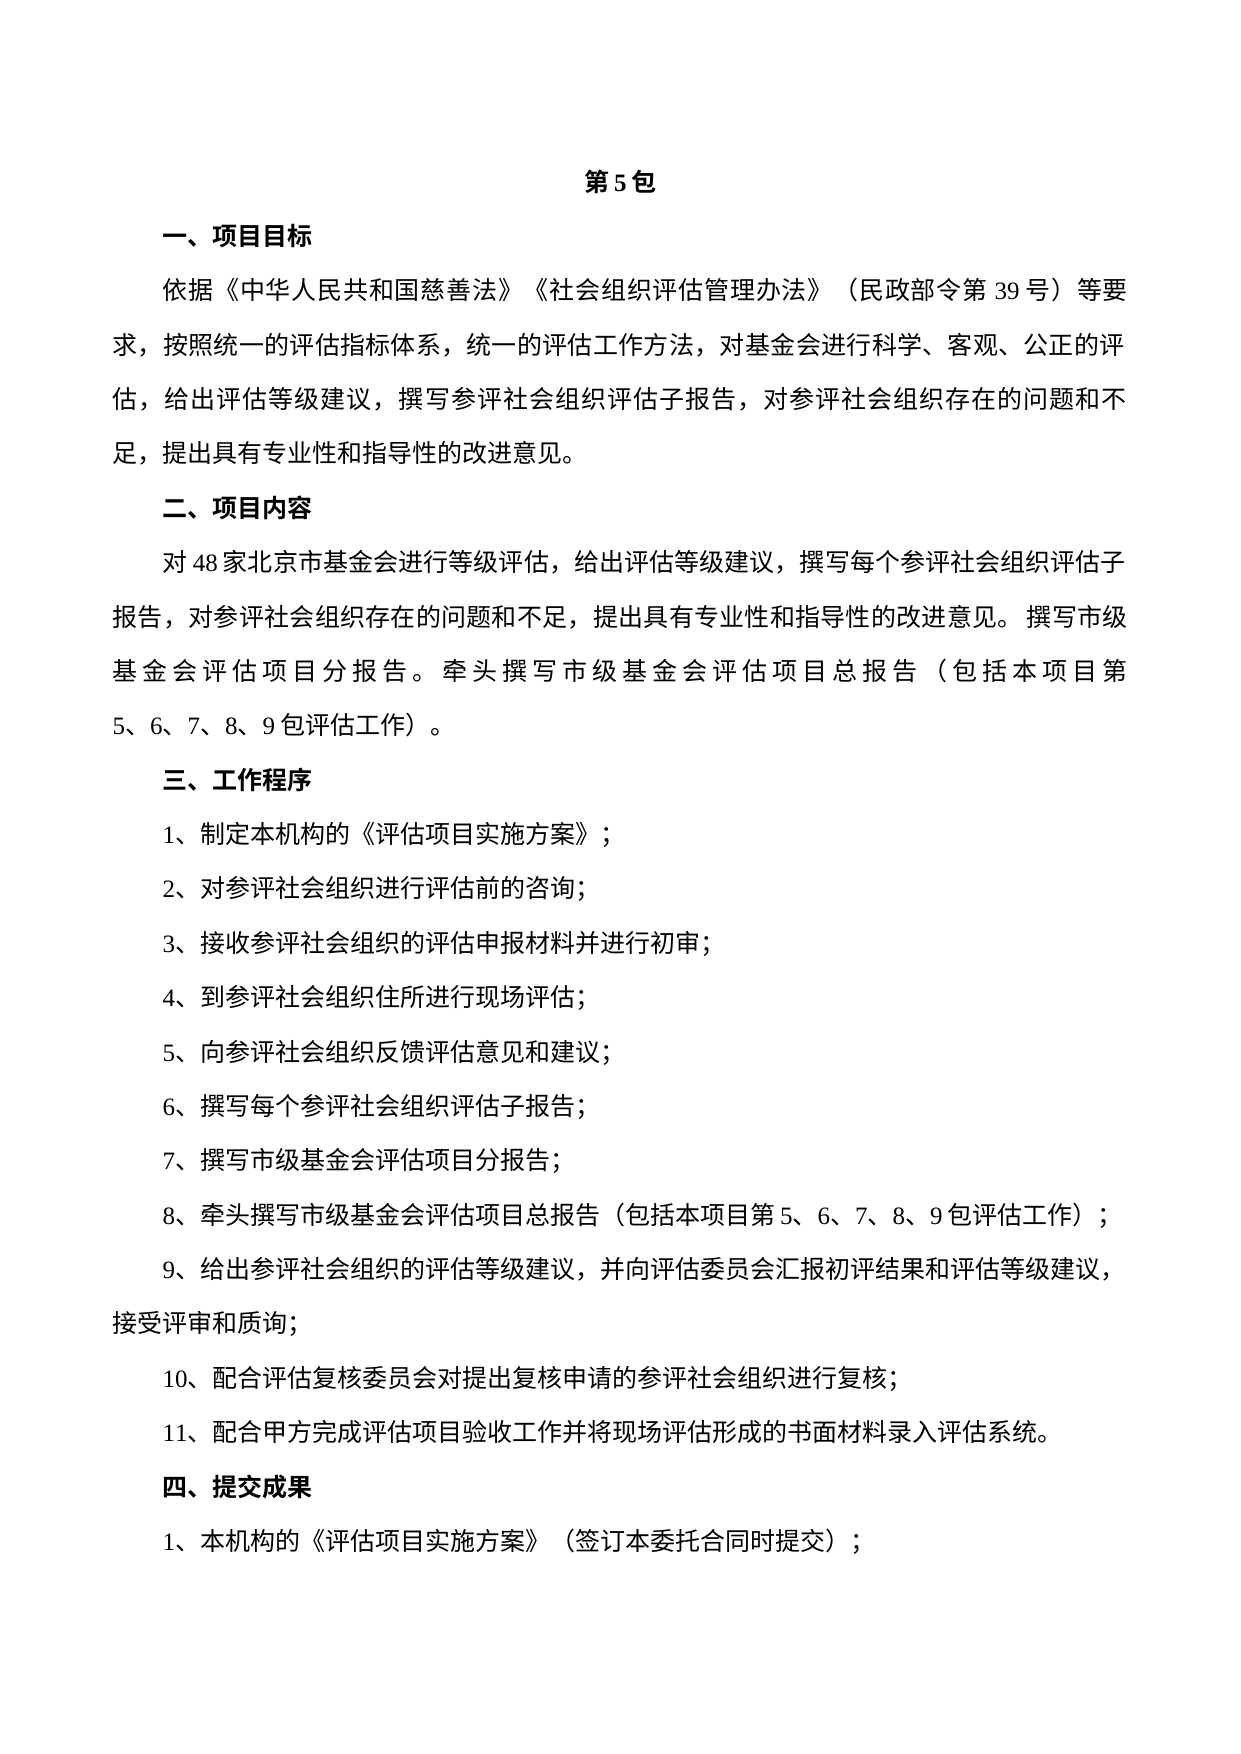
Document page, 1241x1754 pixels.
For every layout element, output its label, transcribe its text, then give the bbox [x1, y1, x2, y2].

text 11、配合甲方完成评估项目验收工作并将现场评估形成的书面材料录入评估系统。 [112, 1413, 1128, 1449]
text 7、撰写市级基金会评估项目分报告； [112, 1141, 1128, 1177]
text 4、到参评社会组织住所进行现场评估； [112, 978, 1128, 1014]
text 2、对参评社会组织进行评估前的咨询； [112, 869, 1128, 905]
text 8、牵头撰写市级基金会评估项目总报告（包括本项目第5、6、7、8、9包评估工作）； [112, 1195, 1128, 1231]
text 1、本机构的《评估项目实施方案》（签订本委托合同时提交）； [112, 1521, 1128, 1558]
text 对48家北京市基金会进行等级评估，给出评估等级建议，撰写每个参评社会组织评估子报告，对参评社会组织存在的问题和不足，提出具有专业性和指导性的改进意见。撰写市级基金会评估项目分报告。牵头撰写市级基金会评估项目总报告（包括本项目第5、6、7、8、9包评估工作）。 [112, 543, 1128, 742]
text 9、给出参评社会组织的评估等级建议，并向评估委员会汇报初评结果和评估等级建议，接受评审和质询； [112, 1249, 1128, 1340]
text 二、项目内容 [112, 488, 1128, 524]
text 一、项目目标 [163, 216, 1128, 253]
text 四、提交成果 [112, 1467, 1128, 1503]
text 依据《中华人民共和国慈善法》《社会组织评估管理办法》（民政部令第39号）等要求，按照统一的评估指标体系，统一的评估工作方法，对基金会进行科学、客观、公正的评估，给出评估等级建议，撰写参评社会组织评估子报告，对参评社会组织存在的问题和不足，提出具有专业性和指导性的改进意见。 [112, 271, 1128, 470]
text 6、撰写每个参评社会组织评估子报告； [112, 1086, 1128, 1123]
text 1、制定本机构的《评估项目实施方案》； [112, 814, 1128, 851]
text 三、工作程序 [112, 760, 1128, 796]
text 10、配合评估复核委员会对提出复核申请的参评社会组织进行复核； [112, 1358, 1128, 1394]
text 3、接收参评社会组织的评估申报材料并进行初审； [112, 923, 1128, 959]
text 5、向参评社会组织反馈评估意见和建议； [112, 1032, 1128, 1068]
text 第5包 [112, 162, 1128, 198]
